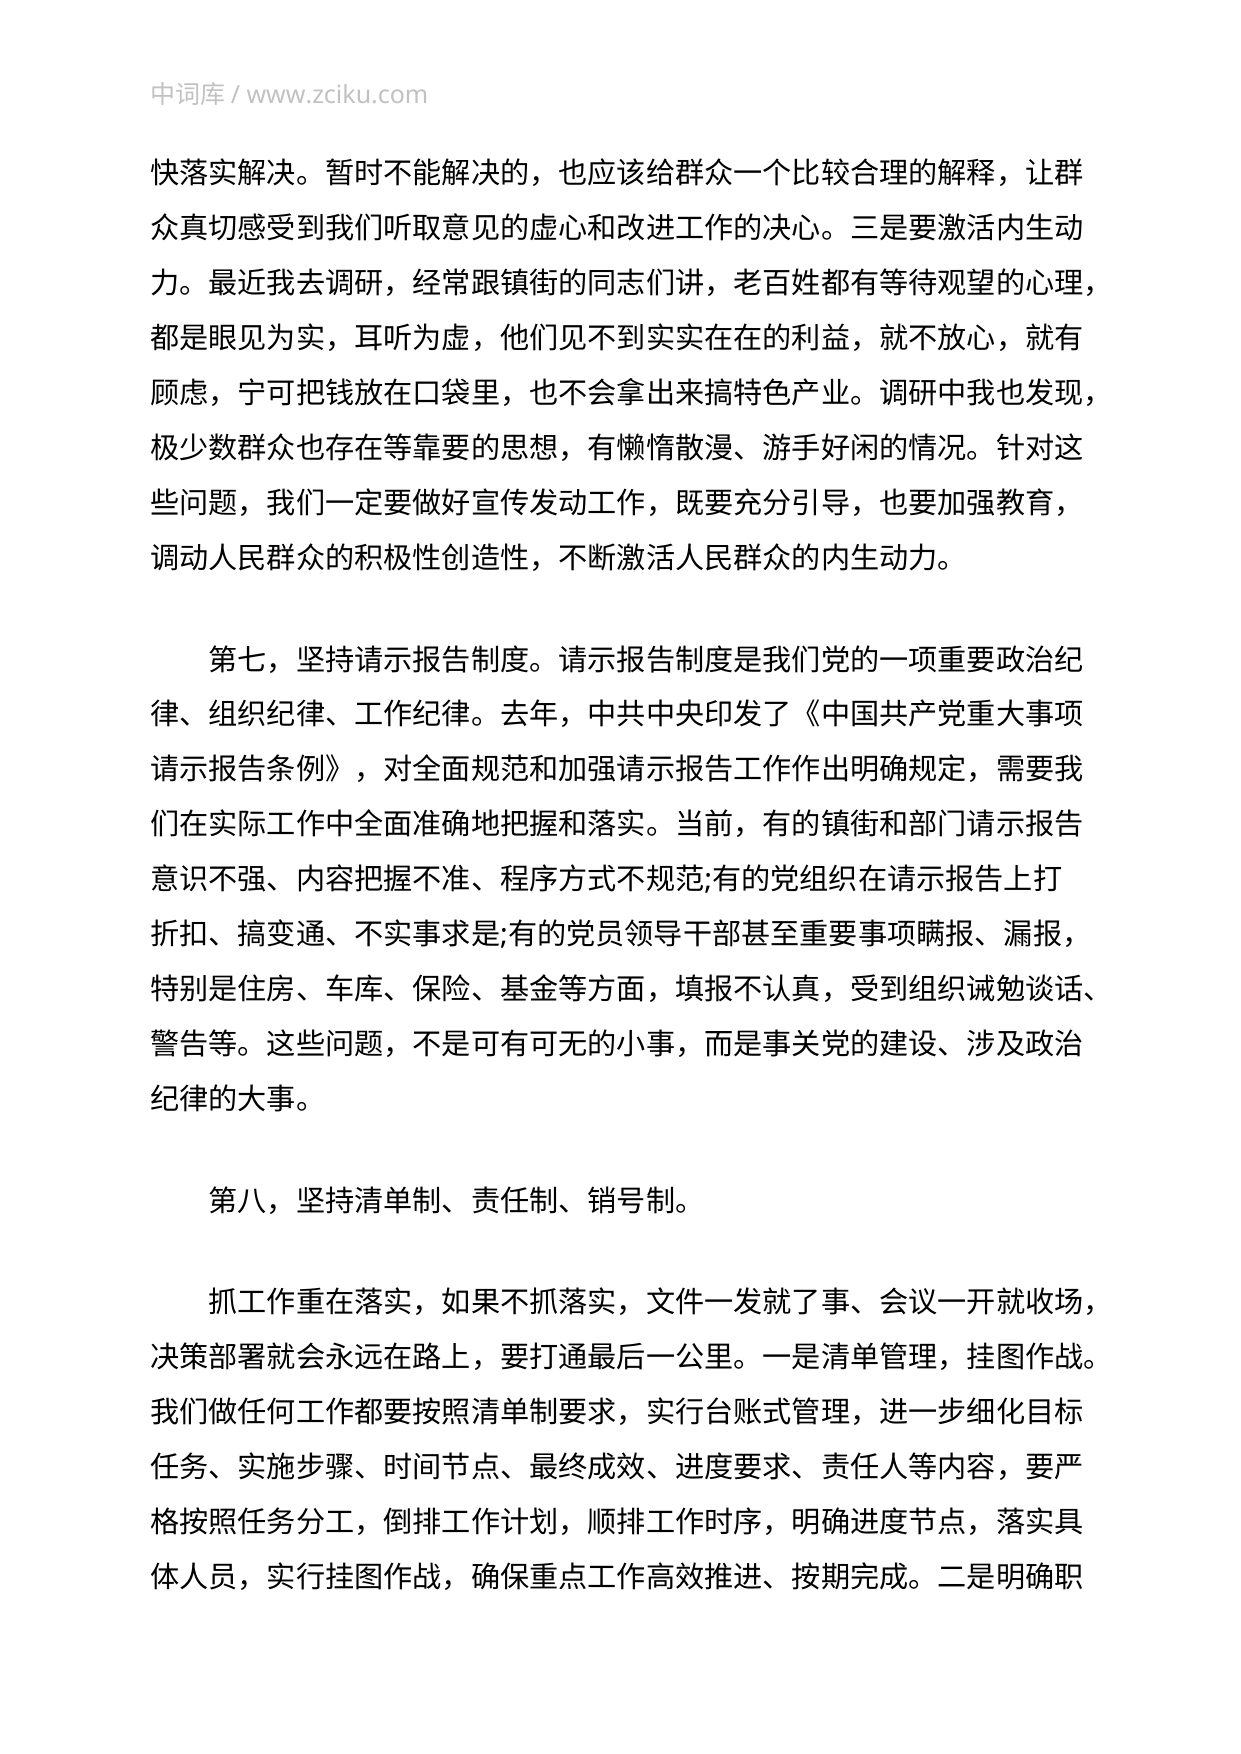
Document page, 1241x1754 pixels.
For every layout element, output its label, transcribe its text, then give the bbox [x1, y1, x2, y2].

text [150, 1279, 1090, 1596]
text 第七，坚持请示报告制度。请示报告制度是我们党的一项重要政治纪律、组织纪律、工作纪律。去年，中共中央印发了《中国共产党重大事项请示报告条例》，对全面规范和加强请示报告工作作出明确规定，需要我们在实际工作中全面准确地把握和落实。当前，有的镇街和部门请示报告意识不强、内容把握不准、程序方式不规范;有的党组织在请示报告上打折扣、搞变通、不实事求是;有的党员领导干部甚至重要事项瞒报、漏报，特别是住房、车库、保险、基金等方面，填报不认真，受到组织诫勉谈话、警告等。这些问题，不是可有可无的小事，而是事关党的建设、涉及政治纪律的大事。 [150, 636, 1090, 1118]
text 第八，坚持清单制、责任制、销号制。 [150, 1177, 1090, 1219]
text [150, 150, 1090, 577]
